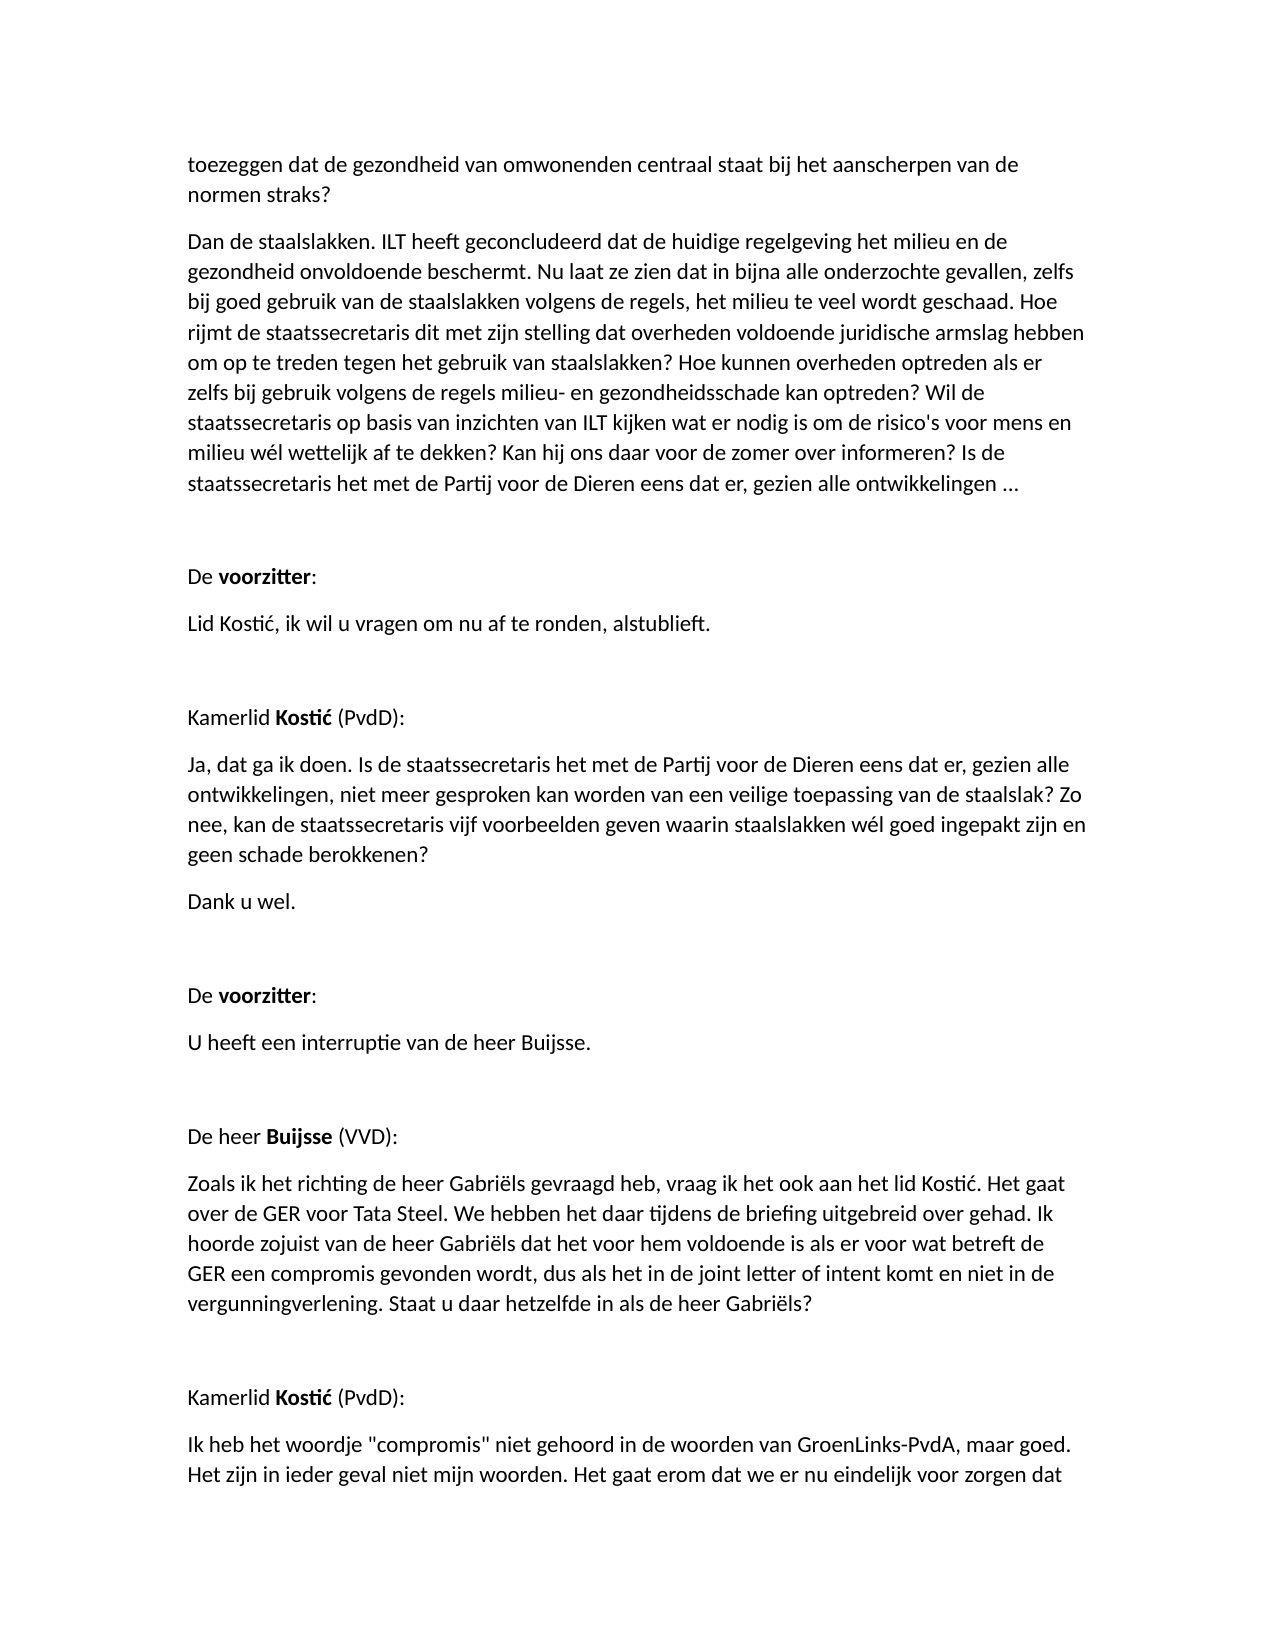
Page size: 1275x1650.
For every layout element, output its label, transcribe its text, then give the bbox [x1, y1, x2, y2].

text Ja, dat ga ik doen. Is de staatssecretaris het met de Partij voor de Dieren eens dat er, gezien alle ontwikkelingen, niet meer gesproken kan worden van een veilige toepassing van de staalslak? Zo nee, kan de staatssecretaris vijf voorbeelden geven waarin staalslakken wél goed ingepakt zijn en geen schade berokkenen? [187, 750, 1087, 869]
text De voorzitter: [187, 562, 1087, 591]
text Kamerlid Kostić (PvdD): [187, 1383, 1087, 1411]
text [187, 1430, 1087, 1488]
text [187, 150, 1087, 208]
text U heeft een interruptie van de heer Buijsse. [187, 1028, 1087, 1056]
text Lid Kostić, ik wil u vragen om nu af te ronden, alstublieft. [187, 609, 1087, 637]
text Dan de staalslakken. ILT heeft geconcludeerd dat de huidige regelgeving het milieu en de gezondheid onvoldoende beschermt. Nu laat ze zien dat in bijna alle onderzochte gevallen, zelfs bij goed gebruik van de staalslakken volgens de regels, het milieu te veel wordt geschaad. Hoe rijmt de staatssecretaris dit met zijn stelling dat overheden voldoende juridische armslag hebben om op te treden tegen het gebruik van staalslakken? Hoe kunnen overheden optreden als er zelfs bij gebruik volgens de regels milieu- en gezondheidsschade kan optreden? Wil de staatssecretaris op basis van inzichten van ILT kijken wat er nodig is om de risico's voor mens en milieu wél wettelijk af te dekken? Kan hij ons daar voor de zomer over informeren? Is de staatssecretaris het met de Partij voor de Dieren eens dat er, gezien alle ontwikkelingen ... [187, 227, 1087, 497]
text De heer Buijsse (VVD): [187, 1122, 1087, 1150]
text Kamerlid Kostić (PvdD): [187, 703, 1087, 731]
text De voorzitter: [187, 981, 1087, 1009]
text Zoals ik het richting de heer Gabriëls gevraagd heb, vraag ik het ook aan het lid Kostić. Het gaat over de GER voor Tata Steel. We hebben het daar tijdens de briefing uitgebreid over gehad. Ik hoorde zojuist van de heer Gabriëls dat het voor hem voldoende is als er voor wat betreft de GER een compromis gevonden wordt, dus als het in de joint letter of intent komt en niet in de vergunningverlening. Staat u daar hetzelfde in als de heer Gabriëls? [187, 1169, 1087, 1318]
text Dank u wel. [187, 887, 1087, 916]
